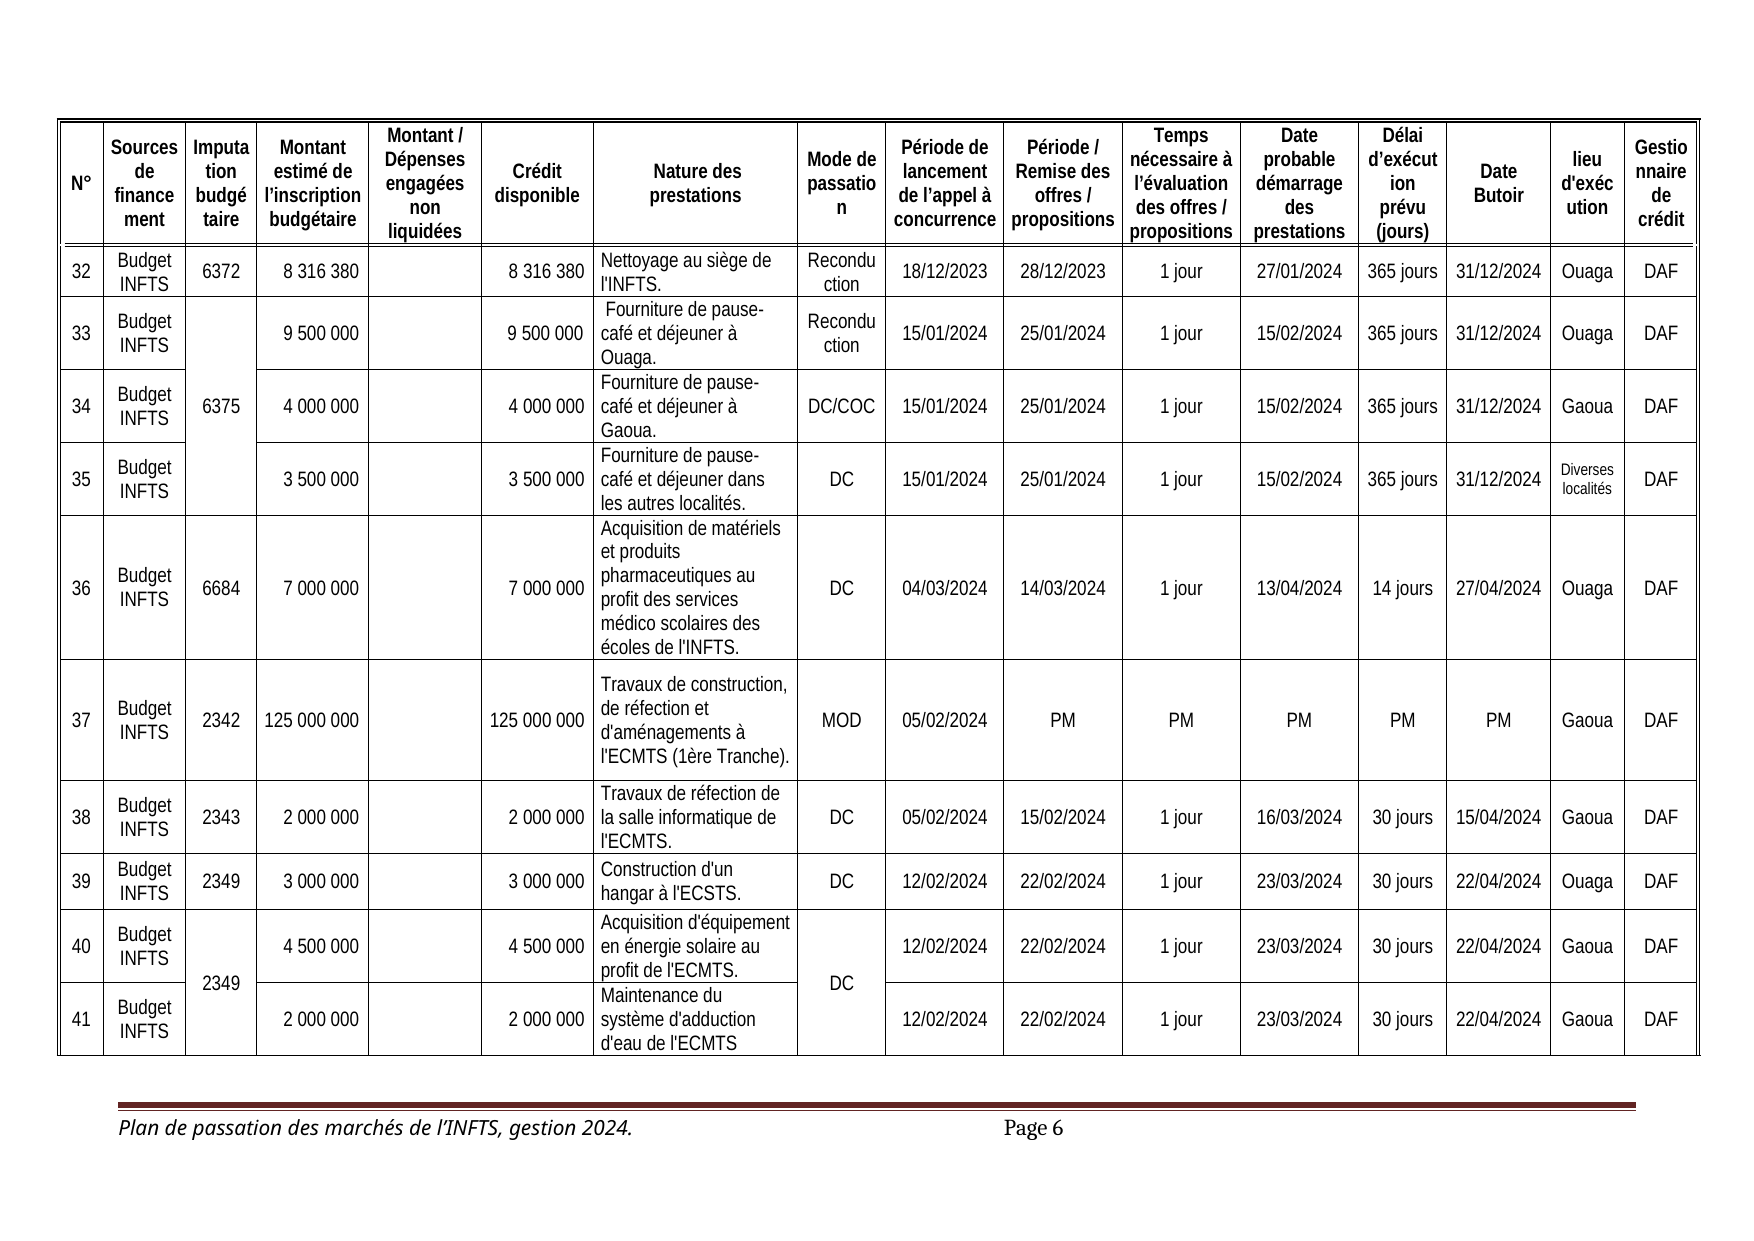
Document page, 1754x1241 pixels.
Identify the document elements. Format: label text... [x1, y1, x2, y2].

table_cell 8 316 380 [257, 247, 368, 296]
table_cell DC [798, 910, 885, 1055]
table_cell 12/02/2024 [886, 854, 1003, 909]
table_cell Fourniture de pause-café et déjeuner à Ouaga. [594, 297, 797, 369]
table_cell 39 [61, 854, 103, 909]
table_cell Temps nécessaire à l’évaluation des offres / propositions [1123, 123, 1240, 243]
table_cell Travaux de réfection de la salle informatique de l'ECMTS. [594, 781, 797, 853]
table_cell 27/04/2024 [1447, 516, 1550, 659]
table_cell 2343 [186, 781, 256, 853]
table_cell Budget INFTS [104, 370, 185, 442]
table_cell 31/12/2024 [1447, 247, 1550, 296]
table_cell 22/04/2024 [1447, 910, 1550, 982]
table_cell 31/12/2024 [1447, 370, 1550, 442]
table_cell Gaoua [1551, 370, 1624, 442]
table_cell Budget INFTS [104, 516, 185, 659]
table_cell 4 500 000 [482, 910, 593, 982]
table_cell PM [1241, 660, 1358, 780]
table_cell 3 000 000 [482, 854, 593, 909]
table_cell 6372 [186, 247, 256, 296]
table_cell 3 500 000 [482, 443, 593, 514]
table_cell [369, 297, 481, 369]
table_cell 04/03/2024 [886, 516, 1003, 659]
table_cell Fourniture de pause-café et déjeuner à Gaoua. [594, 370, 797, 442]
table_cell 22/04/2024 [1447, 854, 1550, 909]
table_cell DC [798, 443, 885, 514]
table_cell 40 [61, 910, 103, 982]
table_cell 1 jour [1123, 247, 1240, 296]
table_cell 22/02/2024 [1004, 854, 1122, 909]
table_cell Fourniture de pause-café et déjeuner dans les autres localités. [594, 443, 797, 514]
table_cell 31/12/2024 [1447, 443, 1550, 514]
table_cell 15/02/2024 [1004, 781, 1122, 853]
table_cell 15/02/2024 [1241, 297, 1358, 369]
table_cell 1 jour [1123, 297, 1240, 369]
table_cell lieu d'exécution [1551, 123, 1624, 243]
table_cell 16/03/2024 [1241, 781, 1358, 853]
table_cell 1 jour [1123, 781, 1240, 853]
table_cell 22/04/2024 [1447, 983, 1550, 1055]
table_cell 15/01/2024 [886, 443, 1003, 514]
table_cell 2349 [186, 910, 256, 1055]
table_cell 15/02/2024 [1241, 443, 1358, 514]
table_cell 30 jours [1359, 781, 1446, 853]
table_cell Diverses localités [1551, 443, 1624, 514]
table_cell Nettoyage au siège de l'INFTS. [594, 247, 797, 296]
table_cell Budget INFTS [104, 910, 185, 982]
table_cell DAF [1625, 370, 1696, 442]
table_cell DAF [1625, 660, 1696, 780]
table_cell [369, 516, 481, 659]
table_cell 6684 [186, 516, 256, 659]
table_cell DC [798, 781, 885, 853]
table_cell Gaoua [1551, 781, 1624, 853]
table_cell Acquisition de matériels et produits pharmaceutiques au profit des services médico scolaires des écoles de l'INFTS. [594, 516, 797, 659]
table_cell 28/12/2023 [1004, 247, 1122, 296]
table_cell 23/03/2024 [1241, 854, 1358, 909]
table_cell 365 jours [1359, 370, 1446, 442]
table_cell Ouaga [1551, 297, 1624, 369]
table_cell DC/COC [798, 370, 885, 442]
table_cell Crédit disponible [482, 123, 593, 243]
table_cell Montant estimé de l’inscription budgétaire [257, 123, 368, 243]
table_cell DAF [1625, 516, 1696, 659]
table_cell 22/02/2024 [1004, 983, 1122, 1055]
table_cell [369, 781, 481, 853]
table_cell 2 000 000 [257, 983, 368, 1055]
table_cell 22/02/2024 [1004, 910, 1122, 982]
table_cell 12/02/2024 [886, 910, 1003, 982]
table_cell [369, 247, 481, 296]
table_cell Budget INFTS [104, 297, 185, 369]
table_cell 365 jours [1359, 247, 1446, 296]
table_cell Ouaga [1551, 247, 1624, 296]
table_cell 15/04/2024 [1447, 781, 1550, 853]
table_cell DAF [1625, 297, 1696, 369]
table_cell 30 jours [1359, 983, 1446, 1055]
table_cell 4 000 000 [482, 370, 593, 442]
table_cell 2 000 000 [482, 983, 593, 1055]
table_cell DAF [1625, 910, 1696, 982]
table_cell Maintenance du système d'adduction d'eau de l'ECMTS [594, 983, 797, 1055]
table_cell 23/03/2024 [1241, 983, 1358, 1055]
table_cell 1 jour [1123, 516, 1240, 659]
table_cell 34 [61, 370, 103, 442]
table_cell 2 000 000 [482, 781, 593, 853]
table_cell Période de lancement de l’appel à concurrence [886, 123, 1003, 243]
table_cell 9 500 000 [482, 297, 593, 369]
table_cell 6375 [186, 297, 256, 514]
table_cell 41 [61, 983, 103, 1055]
table_cell [369, 660, 481, 780]
table_cell Travaux de construction, de réfection et d'aménagements à l'ECMTS (1ère Tranche). [594, 660, 797, 780]
table_cell DAF [1625, 781, 1696, 853]
table_cell Reconduction [798, 297, 885, 369]
table_cell Date Butoir [1447, 123, 1550, 243]
table_cell Gaoua [1551, 660, 1624, 780]
table_cell DAF [1625, 854, 1696, 909]
table_cell 1 jour [1123, 983, 1240, 1055]
table_cell Budget INFTS [104, 660, 185, 780]
table_cell 23/03/2024 [1241, 910, 1358, 982]
table_cell DC [798, 854, 885, 909]
table_cell DC [798, 516, 885, 659]
table_cell 35 [61, 443, 103, 514]
table_cell Budget INFTS [104, 983, 185, 1055]
table_cell 30 jours [1359, 854, 1446, 909]
table_cell 2 000 000 [257, 781, 368, 853]
table_cell 365 jours [1359, 297, 1446, 369]
table_cell [369, 910, 481, 982]
table_cell 7 000 000 [257, 516, 368, 659]
table_cell 13/04/2024 [1241, 516, 1358, 659]
table_cell DAF [1625, 243, 1698, 296]
table_cell 15/02/2024 [1241, 370, 1358, 442]
table_cell 1 jour [1123, 370, 1240, 442]
table_cell 25/01/2024 [1004, 443, 1122, 514]
table_cell 3 000 000 [257, 854, 368, 909]
table_cell 14/03/2024 [1004, 516, 1122, 659]
table_cell 18/12/2023 [886, 247, 1003, 296]
table_cell 05/02/2024 [886, 660, 1003, 780]
table_cell Imputation budgétaire [186, 123, 256, 243]
table_cell Date probable démarrage des prestations [1241, 123, 1358, 243]
table_cell Construction d'un hangar à l'ECSTS. [594, 854, 797, 909]
table_cell 125 000 000 [482, 660, 593, 780]
table_cell 1 jour [1123, 854, 1240, 909]
table_cell 7 000 000 [482, 516, 593, 659]
table_cell 25/01/2024 [1004, 297, 1122, 369]
table_cell 12/02/2024 [886, 983, 1003, 1055]
table_cell MOD [798, 660, 885, 780]
table_cell 4 500 000 [257, 910, 368, 982]
table_cell Ouaga [1551, 854, 1624, 909]
table_cell 4 000 000 [257, 370, 368, 442]
table_cell 365 jours [1359, 443, 1446, 514]
table_cell 25/01/2024 [1004, 370, 1122, 442]
table_cell 14 jours [1359, 516, 1446, 659]
table_cell [369, 983, 481, 1055]
table_cell PM [1447, 660, 1550, 780]
table_cell Délai d’exécution prévu (jours) [1359, 123, 1446, 243]
table_cell DAF [1625, 443, 1696, 514]
table_cell Gestionnaire de crédit [1625, 123, 1696, 243]
table_cell 3 500 000 [257, 443, 368, 514]
table_cell 2342 [186, 660, 256, 780]
table_cell Reconduction [798, 247, 885, 296]
table_cell Budget INFTS [104, 854, 185, 909]
table_cell [369, 443, 481, 514]
table_cell 33 [61, 297, 103, 369]
table_cell 31/12/2024 [1447, 297, 1550, 369]
table_cell Budget INFTS [104, 247, 185, 296]
table_cell 38 [61, 781, 103, 853]
table_cell 27/01/2024 [1241, 247, 1358, 296]
table_cell Sources de financement [104, 123, 185, 243]
table_cell Gaoua [1551, 983, 1624, 1055]
table_cell Montant / Dépenses engagées non liquidées [369, 123, 481, 243]
table_cell PM [1359, 660, 1446, 780]
table_cell 8 316 380 [482, 247, 593, 296]
table_cell 1 jour [1123, 910, 1240, 982]
table_cell Acquisition d'équipement en énergie solaire au profit de l'ECMTS. [594, 910, 797, 982]
table_cell Période / Remise des offres / propositions [1004, 123, 1122, 243]
table_cell 9 500 000 [257, 297, 368, 369]
table_cell [369, 854, 481, 909]
table_cell 37 [61, 660, 103, 780]
table_cell 125 000 000 [257, 660, 368, 780]
table_cell 05/02/2024 [886, 781, 1003, 853]
table_cell 30 jours [1359, 910, 1446, 982]
table_cell 15/01/2024 [886, 297, 1003, 369]
table_cell Nature des prestations [594, 123, 797, 243]
table_cell N° [61, 123, 103, 243]
table_cell 2349 [186, 854, 256, 909]
table_cell PM [1123, 660, 1240, 780]
table_cell 36 [61, 516, 103, 659]
table_cell Budget INFTS [104, 443, 185, 514]
table_cell [369, 370, 481, 442]
table_cell Mode de passation [798, 123, 885, 243]
table_cell 15/01/2024 [886, 370, 1003, 442]
table_cell 32 [59, 243, 103, 296]
table_cell 1 jour [1123, 443, 1240, 514]
table_cell Ouaga [1551, 516, 1624, 659]
table_cell DAF [1625, 983, 1696, 1055]
table_cell Budget INFTS [104, 781, 185, 853]
table_cell Gaoua [1551, 910, 1624, 982]
table_cell PM [1004, 660, 1122, 780]
